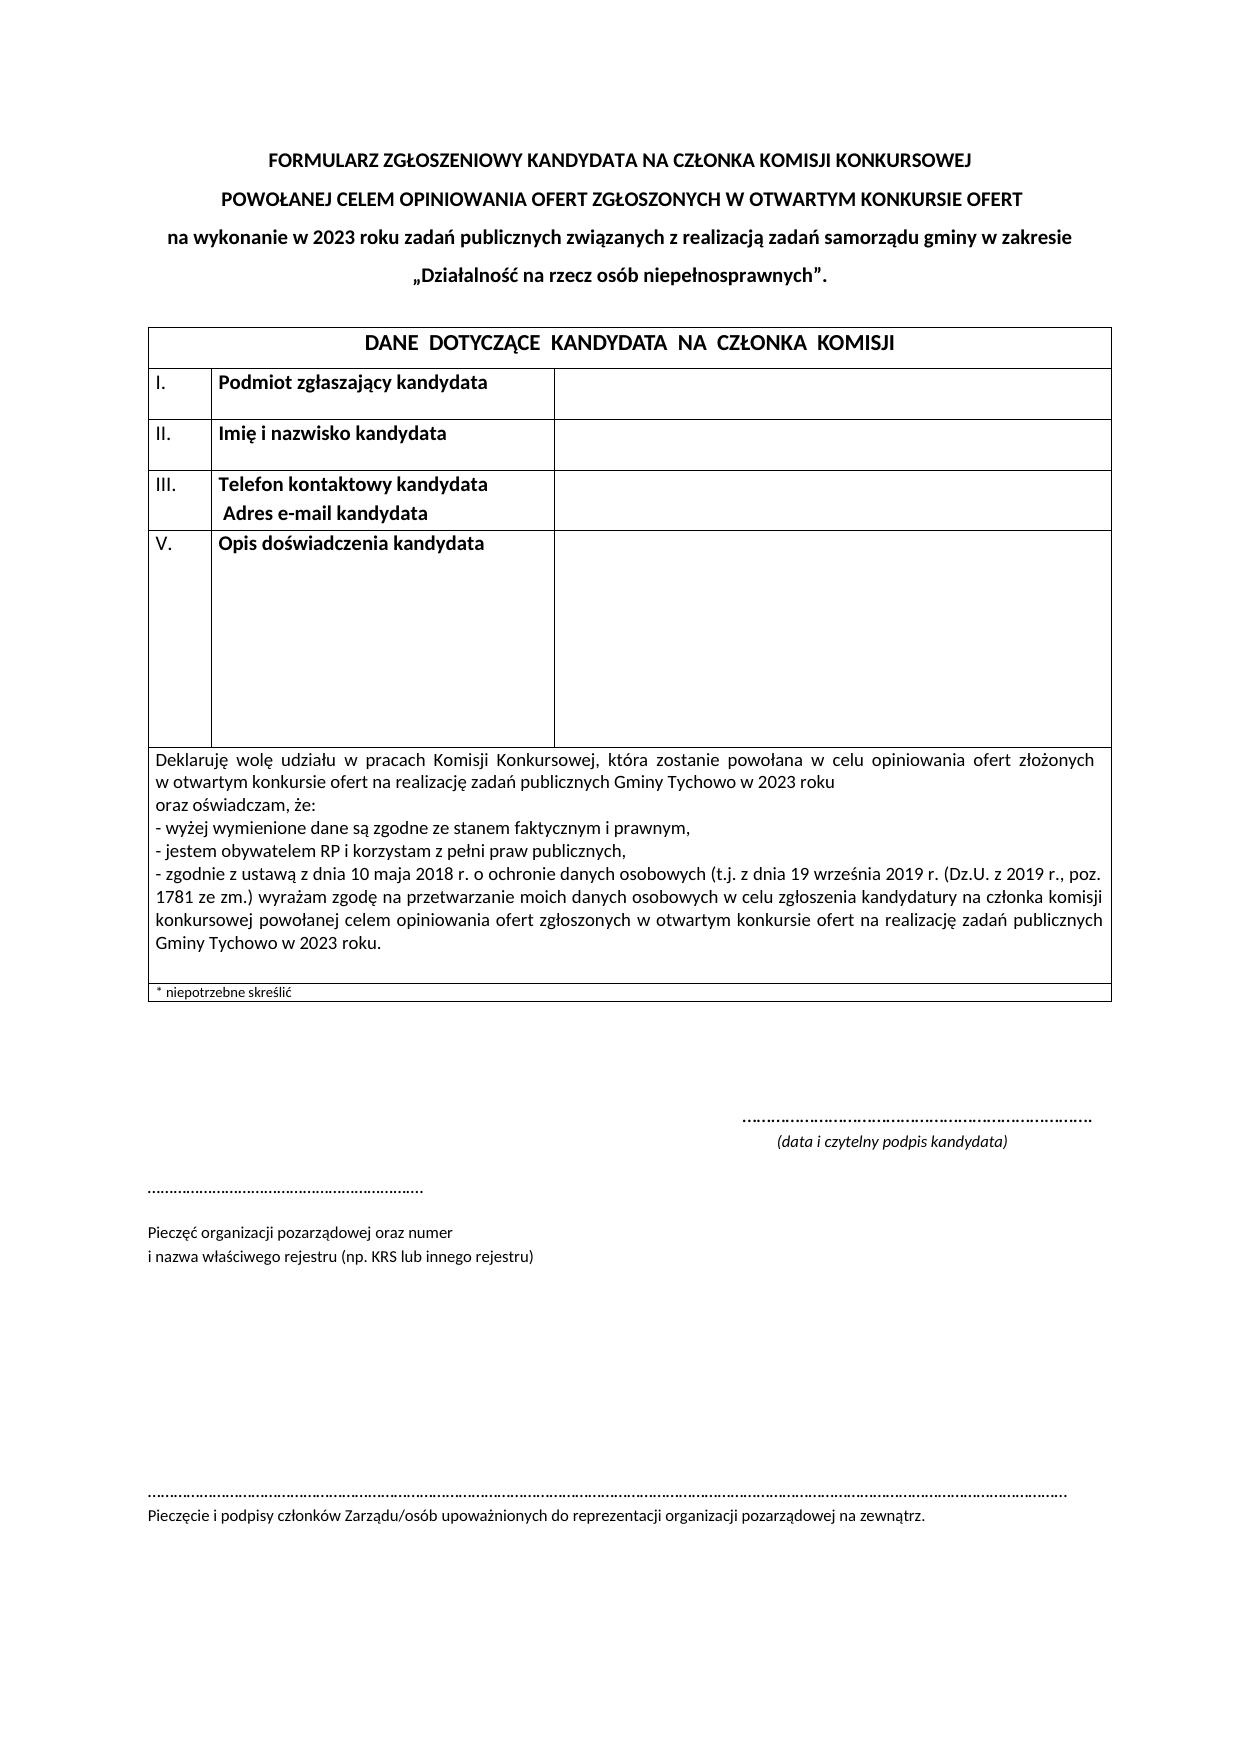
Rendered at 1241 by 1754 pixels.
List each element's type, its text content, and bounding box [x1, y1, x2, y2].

table_cell Opis doświadczenia kandydata [212, 531, 554, 747]
table_cell * niepotrzebne skreślić [149, 984, 1111, 1001]
text na wykonanie w 2023 roku zadań publicznych związanych z realizacją zadań samorządu gminy w zakresie [148, 224, 1093, 249]
table_cell Deklaruję wolę udziału w pracach Komisji Konkursowej, która zostanie powołana w celu opiniowania ofert złożonych w otwartym konkursie ofert na realizację zadań publicznych Gminy Tychowo w 2023 roku oraz oświadczam, że: - wyżej wymienione dane są zgodne ze stanem faktycznym i prawnym, - jestem obywatelem RP i korzystam z pełni praw publicznych, - zgodnie z ustawą z dnia 10 maja 2018 r. o ochronie danych osobowych (t.j. z dnia 19 września 2019 r. (Dz.U. z 2019 r., poz. 1781 ze zm.) wyrażam zgodę na przetwarzanie moich danych osobowych w celu zgłoszenia kandydatury na członka komisji konkursowej powołanej celem opiniowania ofert zgłoszonych w otwartym konkursie ofert na realizację zadań publicznych Gminy Tychowo w 2023 roku. [149, 748, 1111, 982]
table_cell I. [149, 369, 211, 419]
text POWOŁANEJ CELEM OPINIOWANIA OFERT ZGŁOSZONYCH W OTWARTYM KONKURSIE OFERT [148, 186, 1093, 211]
text (data i czytelny podpis kandydata) [148, 1131, 1093, 1152]
text Pieczęcie i podpisy członków Zarządu/osób upoważnionych do reprezentacji organizacji pozarządowej na zewnątrz. [148, 1505, 1093, 1526]
table_cell Imię i nazwisko kandydata [212, 420, 554, 470]
text „Działalność na rzecz osób niepełnosprawnych”. [148, 262, 1093, 287]
table_cell Podmiot zgłaszający kandydata [212, 369, 554, 419]
table_cell [555, 369, 1111, 419]
table_cell [555, 471, 1111, 529]
table_cell II. [149, 420, 211, 470]
table_cell III. [149, 471, 211, 529]
text FORMULARZ ZGŁOSZENIOWY KANDYDATA NA CZŁONKA KOMISJI KONKURSOWEJ [148, 148, 1093, 173]
table_cell [555, 420, 1111, 470]
table_cell Telefon kontaktowy kandydata Adres e-mail kandydata [212, 471, 554, 529]
table_header DANE DOTYCZĄCE KANDYDATA NA CZŁONKA KOMISJI [149, 328, 1111, 368]
table_cell V. [149, 531, 211, 747]
text …………………………………………………………………………………………………………………………………………………………………………………………… [148, 1479, 1093, 1502]
text ………………………………………………………………. [148, 1102, 1093, 1128]
table_cell [555, 531, 1111, 747]
text Pieczęć organizacji pozarządowej oraz numer i nazwa właściwego rejestru (np. KRS lub innego rejestru) [148, 1223, 1093, 1266]
text ………………………………………………………. [148, 1176, 1093, 1198]
